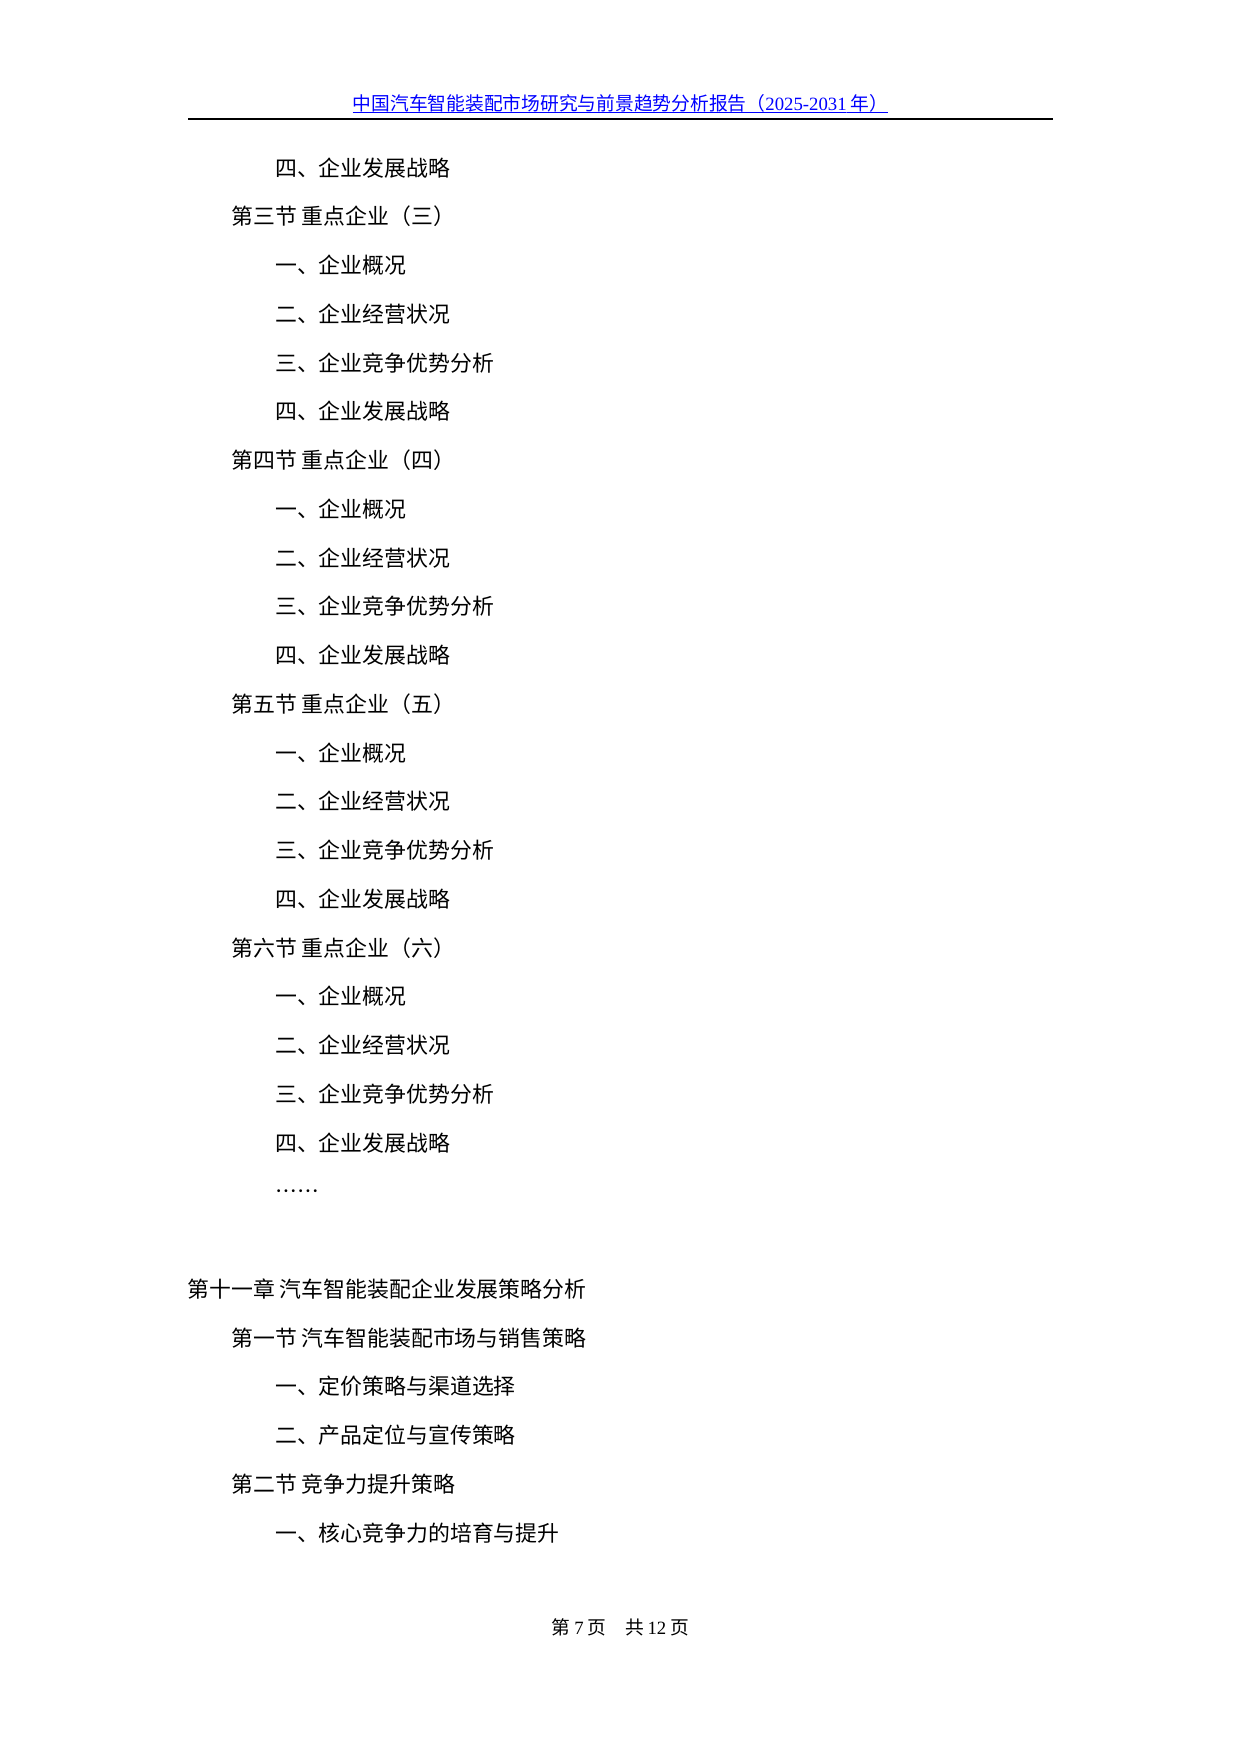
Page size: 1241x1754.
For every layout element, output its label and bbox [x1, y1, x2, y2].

text [187, 150, 1053, 1548]
